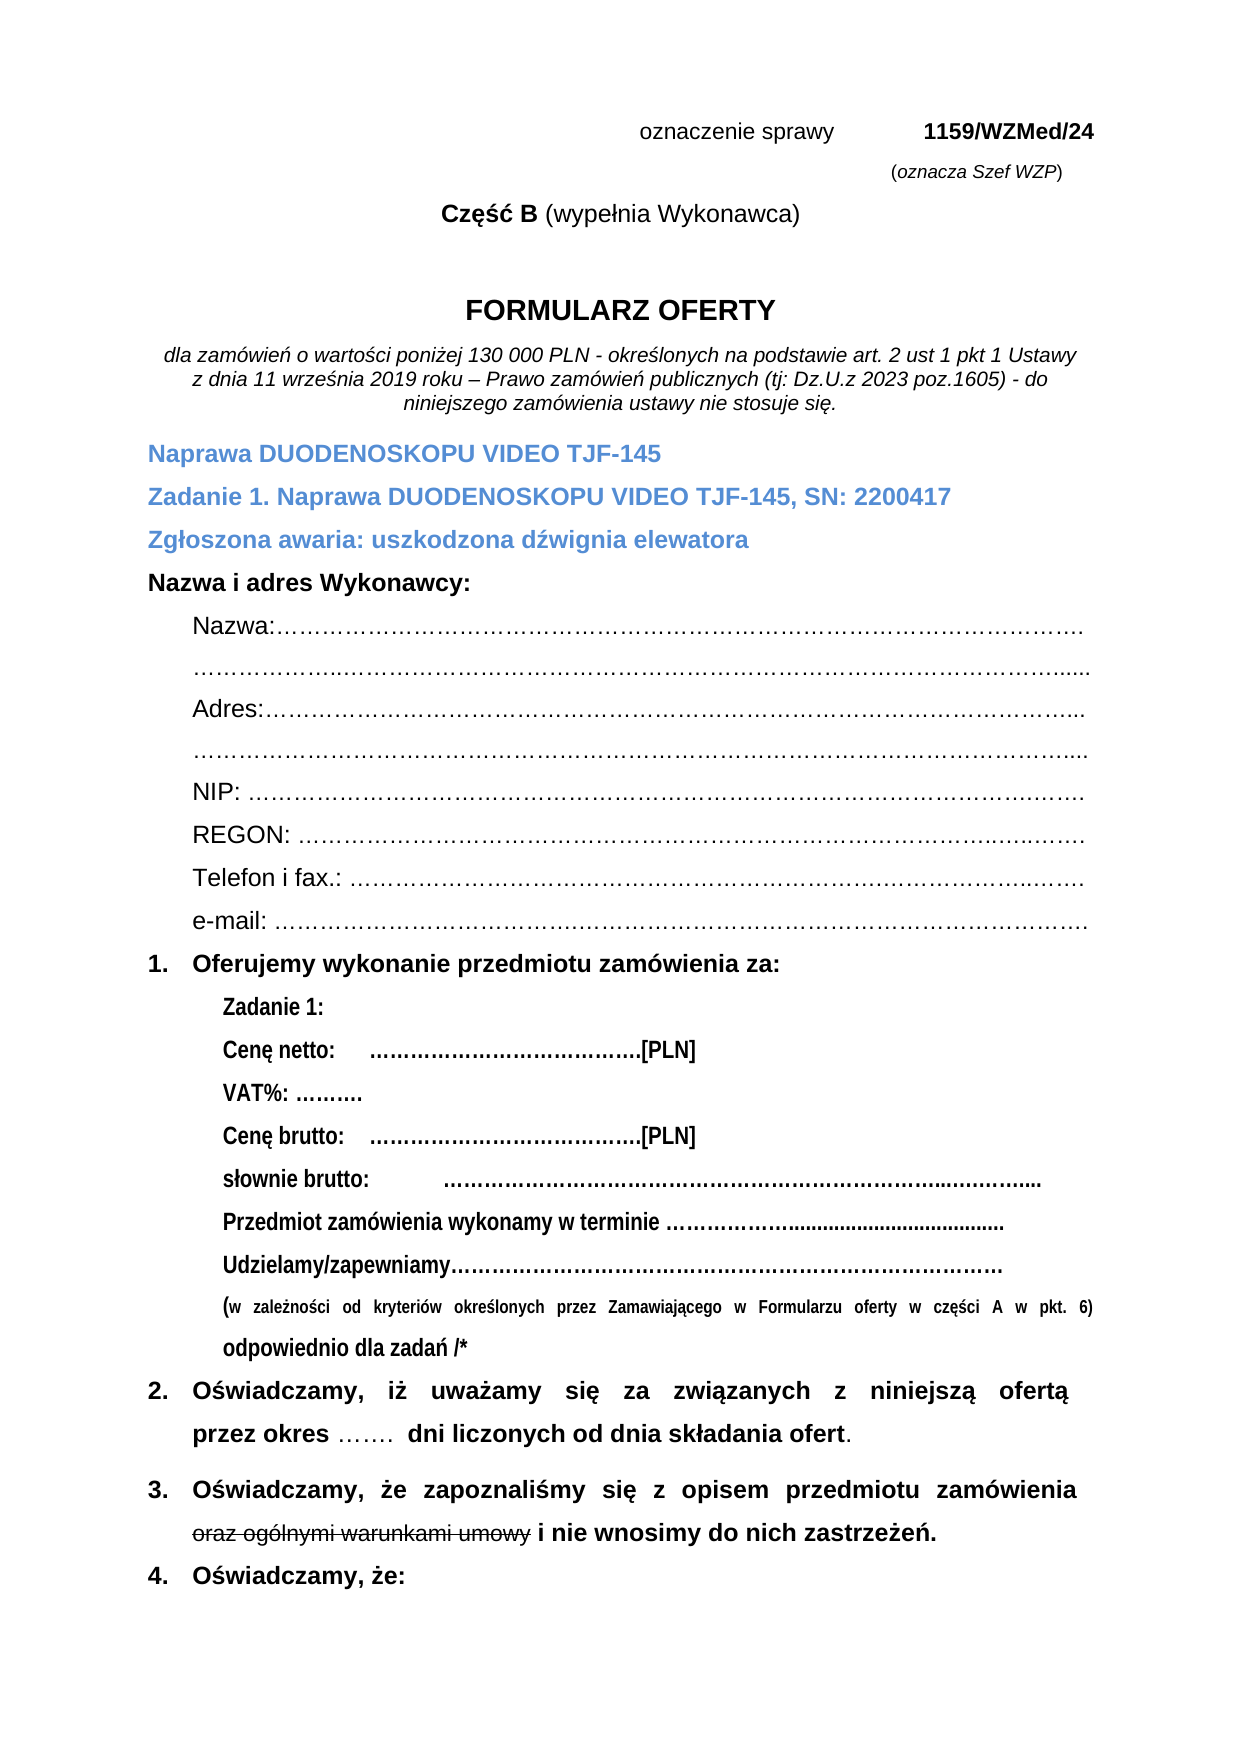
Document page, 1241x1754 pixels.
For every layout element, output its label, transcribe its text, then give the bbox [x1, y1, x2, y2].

text e-mail: ………………………………….…………………………………………………………. [148, 906, 1094, 934]
text VAT%: ………. [223, 1078, 1094, 1107]
text Przedmiot zamówienia wykonamy w terminie ………………...................................... [223, 1207, 1094, 1235]
text Nazwa i adres Wykonawcy: [148, 568, 1094, 597]
list Oświadczamy, iż uważamy się za związanych z niniejszą ofertą przez okres ……. dni liczonych od dnia składania ofert. [148, 1376, 1094, 1448]
text Zgłoszona awaria: uszkodzona dźwignia elewatora [148, 525, 1094, 554]
text (w zależności od kryteriów określonych przez Zamawiającego w Formularzu oferty w części A w pkt. 6) odpowiednio dla zadań /* [223, 1292, 1094, 1362]
text …………………………………………………………………………………………………….... [148, 737, 1094, 763]
text Zadanie 1: [223, 992, 1094, 1021]
text Cenę brutto: ………………………………….[PLN] [223, 1121, 1094, 1149]
text REGON: ………………………………………………………………………………..…..……. [148, 819, 1094, 848]
list Oświadczamy, że zapoznaliśmy się z opisem przedmiotu zamówienia oraz ogólnymi warunkami umowy i nie wnosimy do nich zastrzeżeń. [148, 1475, 1094, 1547]
text Część B (wypełnia Wykonawca) [148, 199, 1094, 228]
text (oznacza Szef WZP) [812, 161, 1094, 183]
text Nazwa:……………………………………………………………………………………………. [148, 611, 1094, 640]
text z dnia 11 września 2019 roku – Prawo zamówień publicznych (tj: Dz.U.z 2023 poz.1605) - do niniejszego zamówienia ustawy nie stosuje się. [148, 367, 1093, 415]
text FORMULARZ OFERTY [148, 293, 1094, 326]
text słownie brutto: ………………………………………………………………...….…….... [223, 1164, 1094, 1192]
text Udzielamy/zapewniamy……………………………………………………………………… [223, 1249, 1094, 1278]
text Zadanie 1. Naprawa DUODENOSKOPU VIDEO TJF-145, SN: 2200417 [148, 482, 1094, 511]
text NIP: ………………………………………………………………………………………….……. [148, 776, 1094, 805]
text Telefon i fax.: …………………………………………………………….………………..……. [148, 863, 1094, 891]
text oznaczenie sprawy 1159/WZMed/24 [148, 118, 1094, 144]
text Adres:……………………………………………………………………………………………... [148, 694, 1094, 723]
text Cenę netto: ………………………………….[PLN] [223, 1035, 1094, 1064]
text dla zamówień o wartości poniżej 130 000 PLN - określonych na podstawie art. 2 ust 1 pkt 1 Ustawy [148, 343, 1093, 367]
text Naprawa DUODENOSKOPU VIDEO TJF-145 [148, 439, 1094, 467]
list Oferujemy wykonanie przedmiotu zamówienia za: [148, 949, 1094, 978]
text ………………..…………………………………………………………………………………...... [148, 654, 1094, 681]
list Oświadczamy, że: [148, 1561, 1094, 1590]
